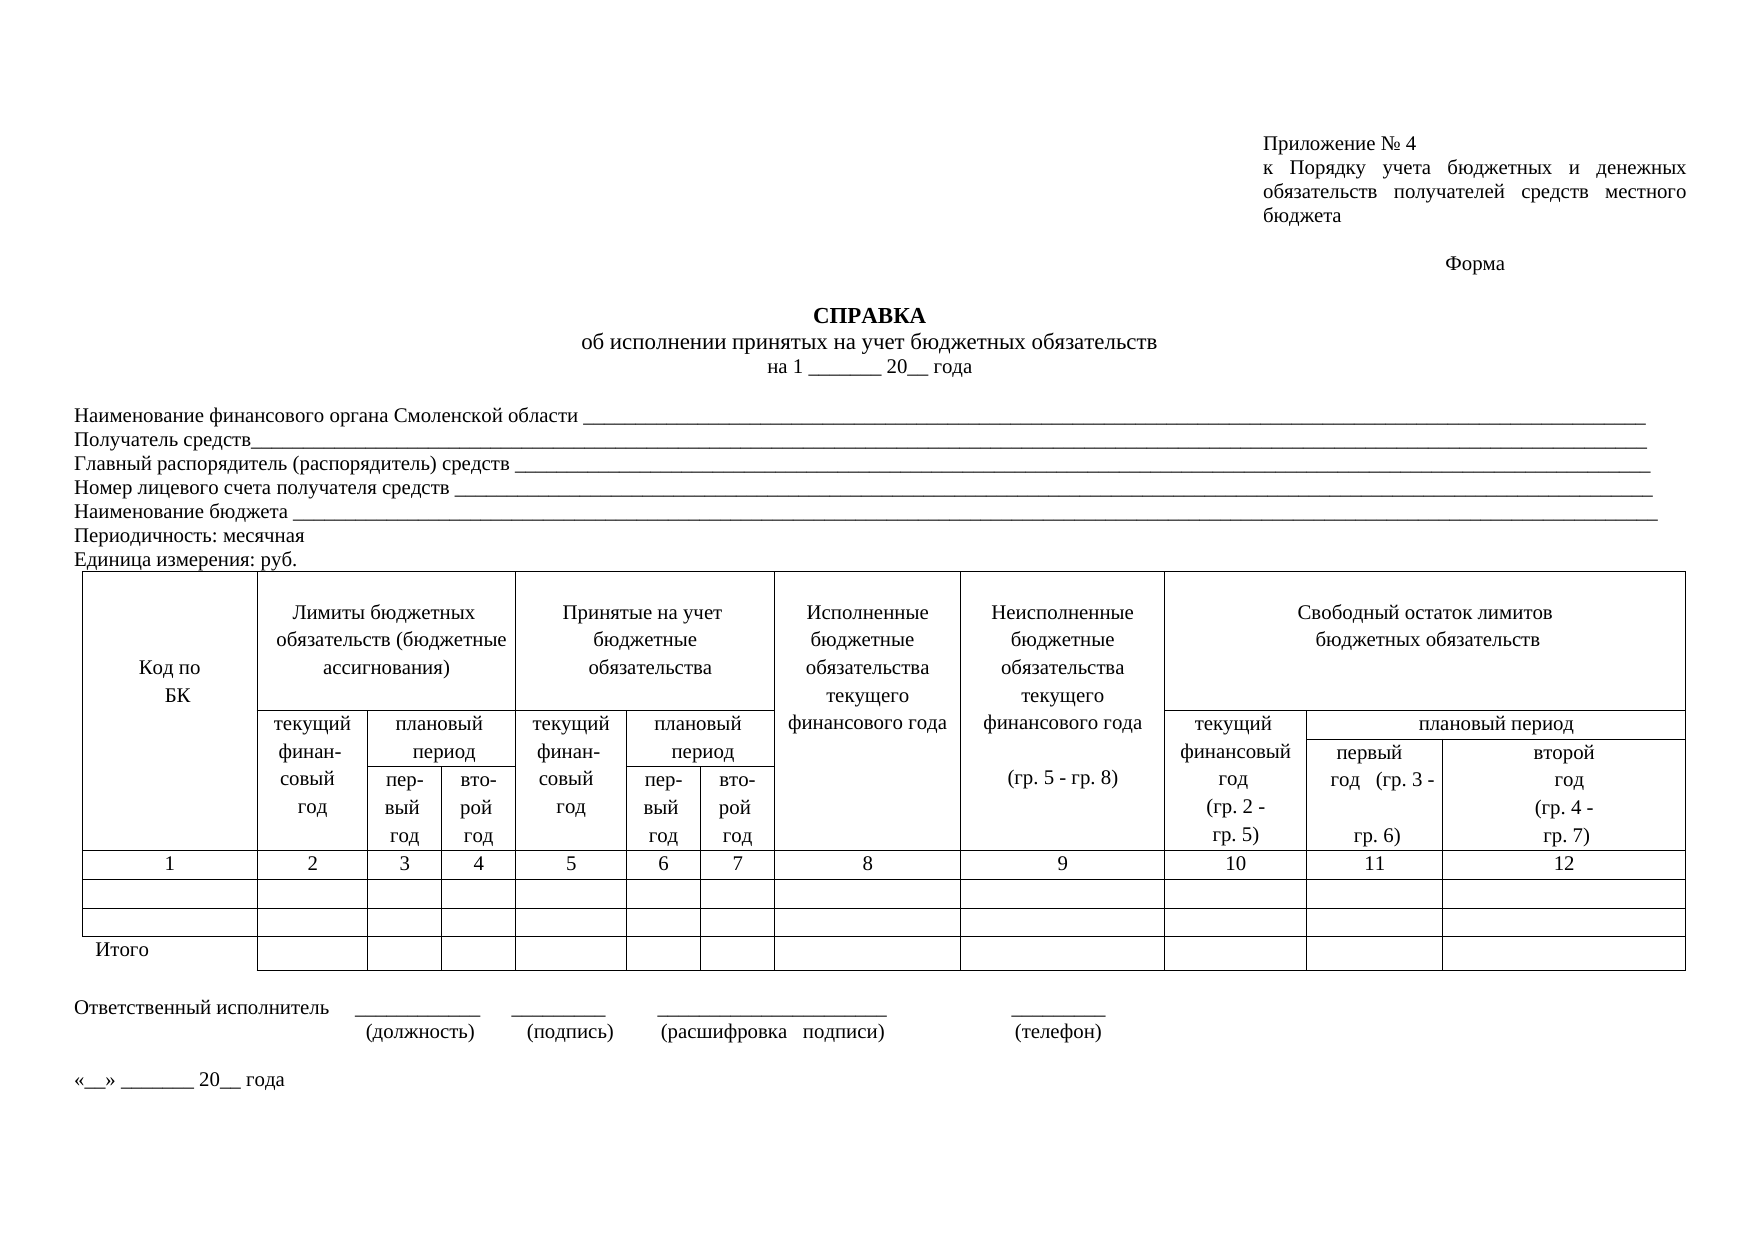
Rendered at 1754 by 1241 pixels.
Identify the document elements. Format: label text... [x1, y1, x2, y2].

table_cell [775, 937, 960, 969]
table_cell [961, 937, 1164, 969]
text (должность) (подпись) (расшифровка подписи) (телефон) [74, 1019, 1665, 1043]
table_cell [368, 937, 441, 969]
text Номер лицевого счета получателя средств ___________________________________________________________________________________________________________________ [74, 475, 1665, 499]
table_cell [701, 880, 774, 907]
text Главный распорядитель (распорядитель) средств _____________________________________________________________________________________________________________ [74, 451, 1665, 475]
table_cell [701, 937, 774, 969]
table_cell плановый период [627, 711, 774, 766]
table_cell плановый период [1307, 711, 1685, 739]
table_cell [516, 937, 626, 969]
table_cell 2 [258, 851, 367, 879]
table_cell 5 [516, 851, 626, 879]
table_cell [627, 937, 700, 969]
table_cell 1 [83, 851, 257, 879]
table_header Неисполненные бюджетные обязательства текущего финансового года (гр. 5 - гр. 8) [961, 572, 1164, 850]
text СПРАВКА [74, 302, 1665, 328]
table_cell 8 [775, 851, 960, 879]
table_cell [701, 909, 774, 936]
table_cell [961, 880, 1164, 907]
text Единица измерения: руб. [74, 547, 1665, 571]
text Периодичность: месячная [74, 523, 1665, 547]
table_cell [442, 909, 515, 936]
text Ответственный исполнитель ____________ _________ ______________________ _________ [74, 995, 1665, 1019]
table_cell 12 [1443, 851, 1685, 879]
table_cell [1443, 880, 1685, 907]
text об исполнении принятых на учет бюджетных обязательств [74, 328, 1665, 354]
table_cell 9 [961, 851, 1164, 879]
table_cell вто- рой год [442, 767, 515, 850]
table_cell [961, 909, 1164, 936]
table_cell [1443, 909, 1685, 936]
table_header Приложение № 4 к Порядку учета бюджетных и денежных обязательств получателей средств местного бюджета Форма [1252, 131, 1698, 275]
text Получатель средств______________________________________________________________________________________________________________________________________ [74, 427, 1665, 451]
table_cell [258, 880, 367, 907]
table_cell [627, 909, 700, 936]
table_cell [258, 937, 367, 969]
table_cell первый год (гр. 3 - гр. 6) [1307, 740, 1442, 850]
table_cell [775, 880, 960, 907]
table_cell [258, 909, 367, 936]
table_cell [516, 880, 626, 907]
table_cell [368, 909, 441, 936]
table_cell 3 [368, 851, 441, 879]
table_header Лимиты бюджетных обязательств (бюджетные ассигнования) [258, 572, 515, 710]
text Наименование финансового органа Смоленской области ______________________________________________________________________________________________________ [74, 403, 1665, 427]
table_cell [1165, 937, 1306, 969]
table_cell текущий финан- совый год [516, 711, 626, 850]
table_cell [83, 880, 257, 907]
table_cell [1165, 909, 1306, 936]
table_cell [442, 937, 515, 969]
table_cell пер- вый год [368, 767, 441, 850]
table_cell [442, 880, 515, 907]
table_cell [1165, 880, 1306, 907]
table_cell [627, 880, 700, 907]
table_cell пер- вый год [627, 767, 700, 850]
table_cell [1307, 909, 1442, 936]
text «__» _______ 20__ года [74, 1066, 1665, 1091]
table_cell текущий финан- совый год [258, 711, 367, 850]
table_cell [1307, 880, 1442, 907]
table_cell Итого [82, 937, 257, 969]
table_header Исполненные бюджетные обязательства текущего финансового года [775, 572, 960, 850]
table_cell текущий финансовый год (гр. 2 - гр. 5) [1165, 711, 1306, 850]
table_cell 4 [442, 851, 515, 879]
table_cell [1307, 937, 1442, 969]
table_cell плановый период [368, 711, 515, 766]
table_header Принятые на учет бюджетные обязательства [516, 572, 774, 710]
table_cell [368, 880, 441, 907]
table_header Свободный остаток лимитов бюджетных обязательств [1165, 572, 1685, 710]
table_cell второй год (гр. 4 - гр. 7) [1443, 740, 1685, 850]
table_cell 7 [701, 851, 774, 879]
table_cell [516, 909, 626, 936]
text Наименование бюджета ___________________________________________________________________________________________________________________________________ [74, 499, 1665, 523]
table_header Код по БК [83, 572, 257, 850]
table_cell вто- рой год [701, 767, 774, 850]
table_cell 11 [1307, 851, 1442, 879]
table_cell 10 [1165, 851, 1306, 879]
table_cell 6 [627, 851, 700, 879]
table_cell [1443, 937, 1685, 969]
table_cell [775, 909, 960, 936]
text на 1 _______ 20__ года [74, 354, 1665, 378]
table_cell [83, 909, 257, 936]
